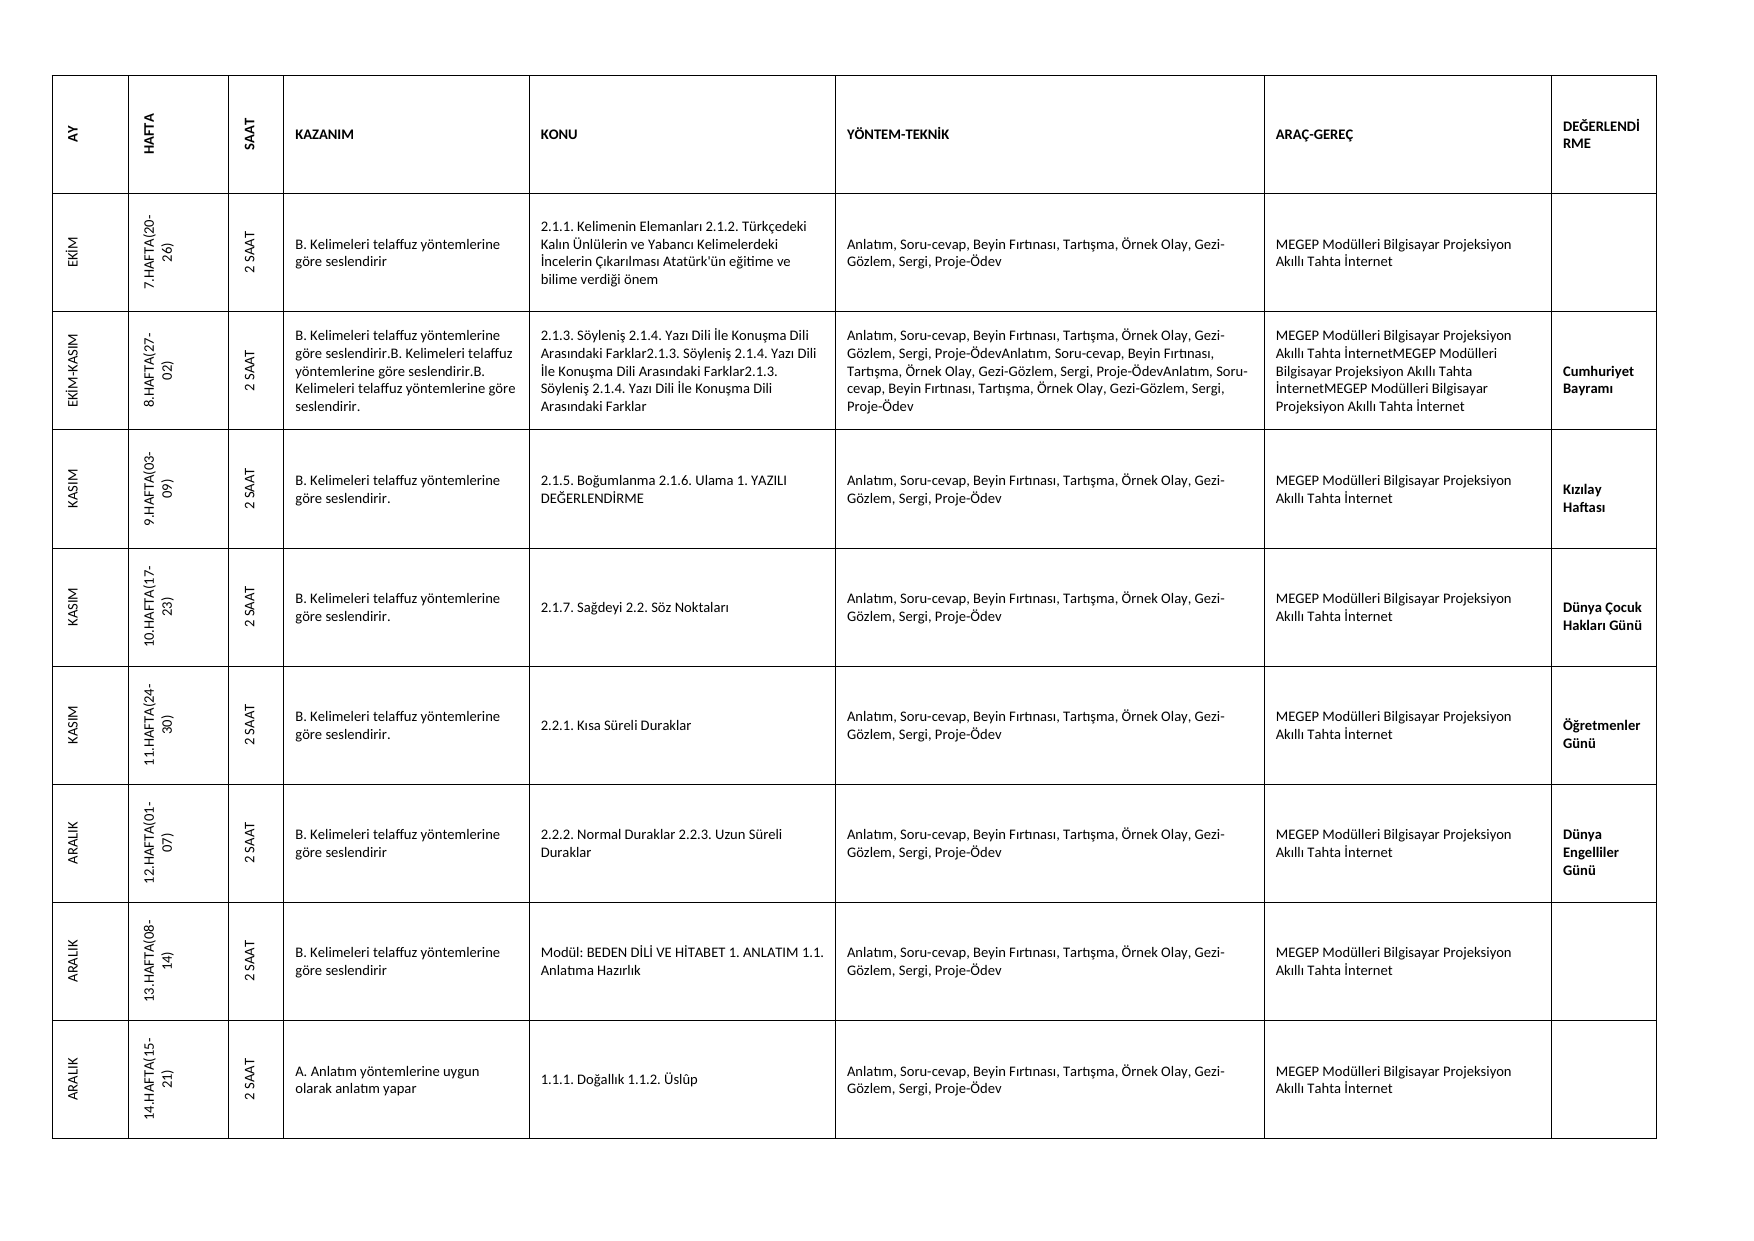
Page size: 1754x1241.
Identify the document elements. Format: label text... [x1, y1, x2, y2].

table_cell Modül: BEDEN DİLİ VE HİTABET 1. ANLATIM 1.1. Anlatıma Hazırlık [530, 903, 835, 1020]
table_cell 2 SAAT [229, 667, 283, 784]
table_cell 2.1.1. Kelimenin Elemanları 2.1.2. Türkçedeki Kalın Ünlülerin ve Yabancı Kelimelerdeki İncelerin Çıkarılması Atatürk'ün eğitime ve bilime verdiği önem [530, 194, 835, 311]
table_cell MEGEP Modülleri Bilgisayar Projeksiyon Akıllı Tahta İnternet [1265, 549, 1551, 666]
table_cell Anlatım, Soru-cevap, Beyin Fırtınası, Tartışma, Örnek Olay, Gezi-Gözlem, Sergi, Proje-Ödev [836, 785, 1264, 902]
table_cell B. Kelimeleri telaffuz yöntemlerine göre seslendirir [284, 903, 529, 1020]
table_cell 2 SAAT [229, 785, 283, 902]
table_header KONU [530, 76, 835, 193]
table_cell B. Kelimeleri telaffuz yöntemlerine göre seslendirir. [284, 549, 529, 666]
table_cell 8.HAFTA(27-02) [129, 312, 228, 429]
table_cell KASIM [53, 430, 128, 547]
table_cell Kızılay Haftası [1552, 430, 1656, 547]
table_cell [284, 1021, 529, 1138]
table_cell [1552, 1021, 1656, 1138]
table_header SAAT [229, 76, 283, 193]
table_cell MEGEP Modülleri Bilgisayar Projeksiyon Akıllı Tahta İnternet [1265, 903, 1551, 1020]
table_cell 2 SAAT [229, 312, 283, 429]
table_cell ARALIK [53, 1021, 128, 1138]
table_cell B. Kelimeleri telaffuz yöntemlerine göre seslendirir [284, 785, 529, 902]
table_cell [1265, 194, 1551, 311]
table_cell 2.2.1. Kısa Süreli Duraklar [530, 667, 835, 784]
table_cell B. Kelimeleri telaffuz yöntemlerine göre seslendirir [284, 194, 529, 311]
table_cell B. Kelimeleri telaffuz yöntemlerine göre seslendirir. [284, 430, 529, 547]
table_cell 1.1.1. Doğallık 1.1.2. Üslûp [530, 1021, 835, 1138]
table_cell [836, 1021, 1264, 1138]
table_cell 9.HAFTA(03-09) [129, 430, 228, 547]
table_header DEĞERLENDİRME [1552, 76, 1656, 193]
table_cell Anlatım, Soru-cevap, Beyin Fırtınası, Tartışma, Örnek Olay, Gezi-Gözlem, Sergi, Proje-ÖdevAnlatım, Soru-cevap, Beyin Fırtınası, Tartışma, Örnek Olay, Gezi-Gözlem, Sergi, Proje-ÖdevAnlatım, Soru-cevap, Beyin Fırtınası, Tartışma, Örnek Olay, Gezi-Gözlem, Sergi, Proje-Ödev [836, 312, 1264, 429]
table_cell 13.HAFTA(08-14) [129, 903, 228, 1020]
table_cell Anlatım, Soru-cevap, Beyin Fırtınası, Tartışma, Örnek Olay, Gezi-Gözlem, Sergi, Proje-Ödev [836, 430, 1264, 547]
table_header YÖNTEM-TEKNİK [836, 76, 1264, 193]
table_cell Öğretmenler Günü [1552, 667, 1656, 784]
table_cell 2.1.5. Boğumlanma 2.1.6. Ulama 1. YAZILI DEĞERLENDİRME [530, 430, 835, 547]
table_cell 2 SAAT [229, 430, 283, 547]
table_header AY [53, 76, 128, 193]
table_header ARAÇ-GEREÇ [1265, 76, 1551, 193]
table_header KAZANIM [284, 76, 529, 193]
table_cell Anlatım, Soru-cevap, Beyin Fırtınası, Tartışma, Örnek Olay, Gezi-Gözlem, Sergi, Proje-Ödev [836, 667, 1264, 784]
table_cell MEGEP Modülleri Bilgisayar Projeksiyon Akıllı Tahta İnternet [1265, 785, 1551, 902]
table_cell KASIM [53, 549, 128, 666]
table_cell 2 SAAT [229, 549, 283, 666]
table_cell EKİM-KASIM [53, 312, 128, 429]
table_cell KASIM [53, 667, 128, 784]
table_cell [836, 194, 1264, 311]
table_cell B. Kelimeleri telaffuz yöntemlerine göre seslendirir. [284, 667, 529, 784]
table_cell 2 SAAT [229, 194, 283, 311]
table_cell [1552, 903, 1656, 1020]
table_cell 11.HAFTA(24-30) [129, 667, 228, 784]
table_cell ARALIK [53, 785, 128, 902]
table_cell MEGEP Modülleri Bilgisayar Projeksiyon Akıllı Tahta İnternetMEGEP Modülleri Bilgisayar Projeksiyon Akıllı Tahta İnternetMEGEP Modülleri Bilgisayar Projeksiyon Akıllı Tahta İnternet [1265, 312, 1551, 429]
table_cell 10.HAFTA(17-23) [129, 549, 228, 666]
table_cell Dünya Engelliler Günü [1552, 785, 1656, 902]
table_cell Anlatım, Soru-cevap, Beyin Fırtınası, Tartışma, Örnek Olay, Gezi-Gözlem, Sergi, Proje-Ödev [836, 903, 1264, 1020]
table_cell MEGEP Modülleri Bilgisayar Projeksiyon Akıllı Tahta İnternet [1265, 667, 1551, 784]
table_cell [1552, 194, 1656, 311]
table_cell 2 SAAT [229, 903, 283, 1020]
table_cell MEGEP Modülleri Bilgisayar Projeksiyon Akıllı Tahta İnternet [1265, 430, 1551, 547]
table_cell 2.1.3. Söyleniş 2.1.4. Yazı Dili İle Konuşma Dili Arasındaki Farklar2.1.3. Söyleniş 2.1.4. Yazı Dili İle Konuşma Dili Arasındaki Farklar2.1.3. Söyleniş 2.1.4. Yazı Dili İle Konuşma Dili Arasındaki Farklar [530, 312, 835, 429]
table_cell 2 SAAT [229, 1021, 283, 1138]
table_cell Cumhuriyet Bayramı [1552, 312, 1656, 429]
table_cell Dünya Çocuk Hakları Günü [1552, 549, 1656, 666]
table_cell EKİM [53, 194, 128, 311]
table_header HAFTA [129, 76, 228, 193]
table_cell Anlatım, Soru-cevap, Beyin Fırtınası, Tartışma, Örnek Olay, Gezi-Gözlem, Sergi, Proje-Ödev [836, 549, 1264, 666]
table_cell 7.HAFTA(20-26) [129, 194, 228, 311]
table_cell B. Kelimeleri telaffuz yöntemlerine göre seslendirir.B. Kelimeleri telaffuz yöntemlerine göre seslendirir.B. Kelimeleri telaffuz yöntemlerine göre seslendirir. [284, 312, 529, 429]
table_cell 2.1.7. Sağdeyi 2.2. Söz Noktaları [530, 549, 835, 666]
table_cell ARALIK [53, 903, 128, 1020]
table_cell 14.HAFTA(15-21) [129, 1021, 228, 1138]
table_cell 2.2.2. Normal Duraklar 2.2.3. Uzun Süreli Duraklar [530, 785, 835, 902]
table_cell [1265, 1021, 1551, 1138]
table_cell 12.HAFTA(01-07) [129, 785, 228, 902]
